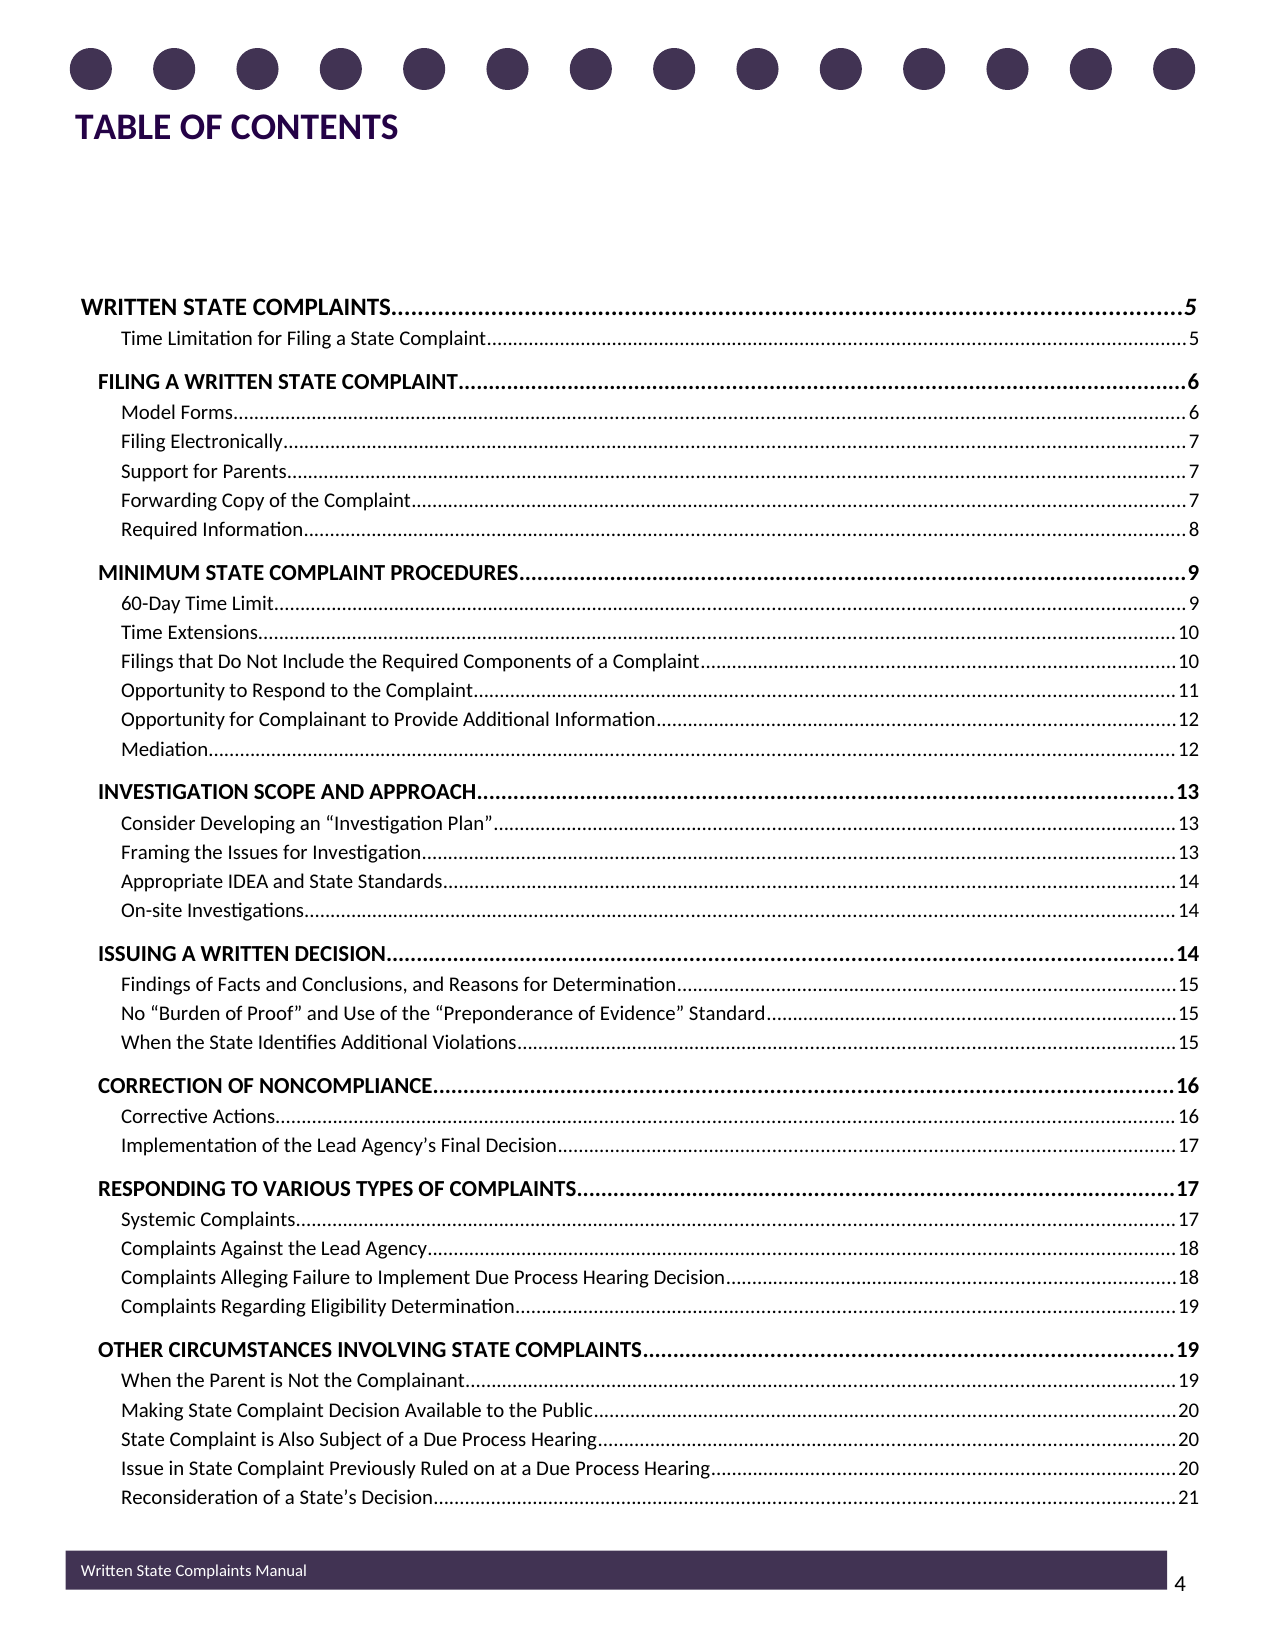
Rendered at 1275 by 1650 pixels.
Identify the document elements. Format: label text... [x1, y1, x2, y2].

subtitle TABLE OF CONTENTS [75, 103, 1200, 149]
